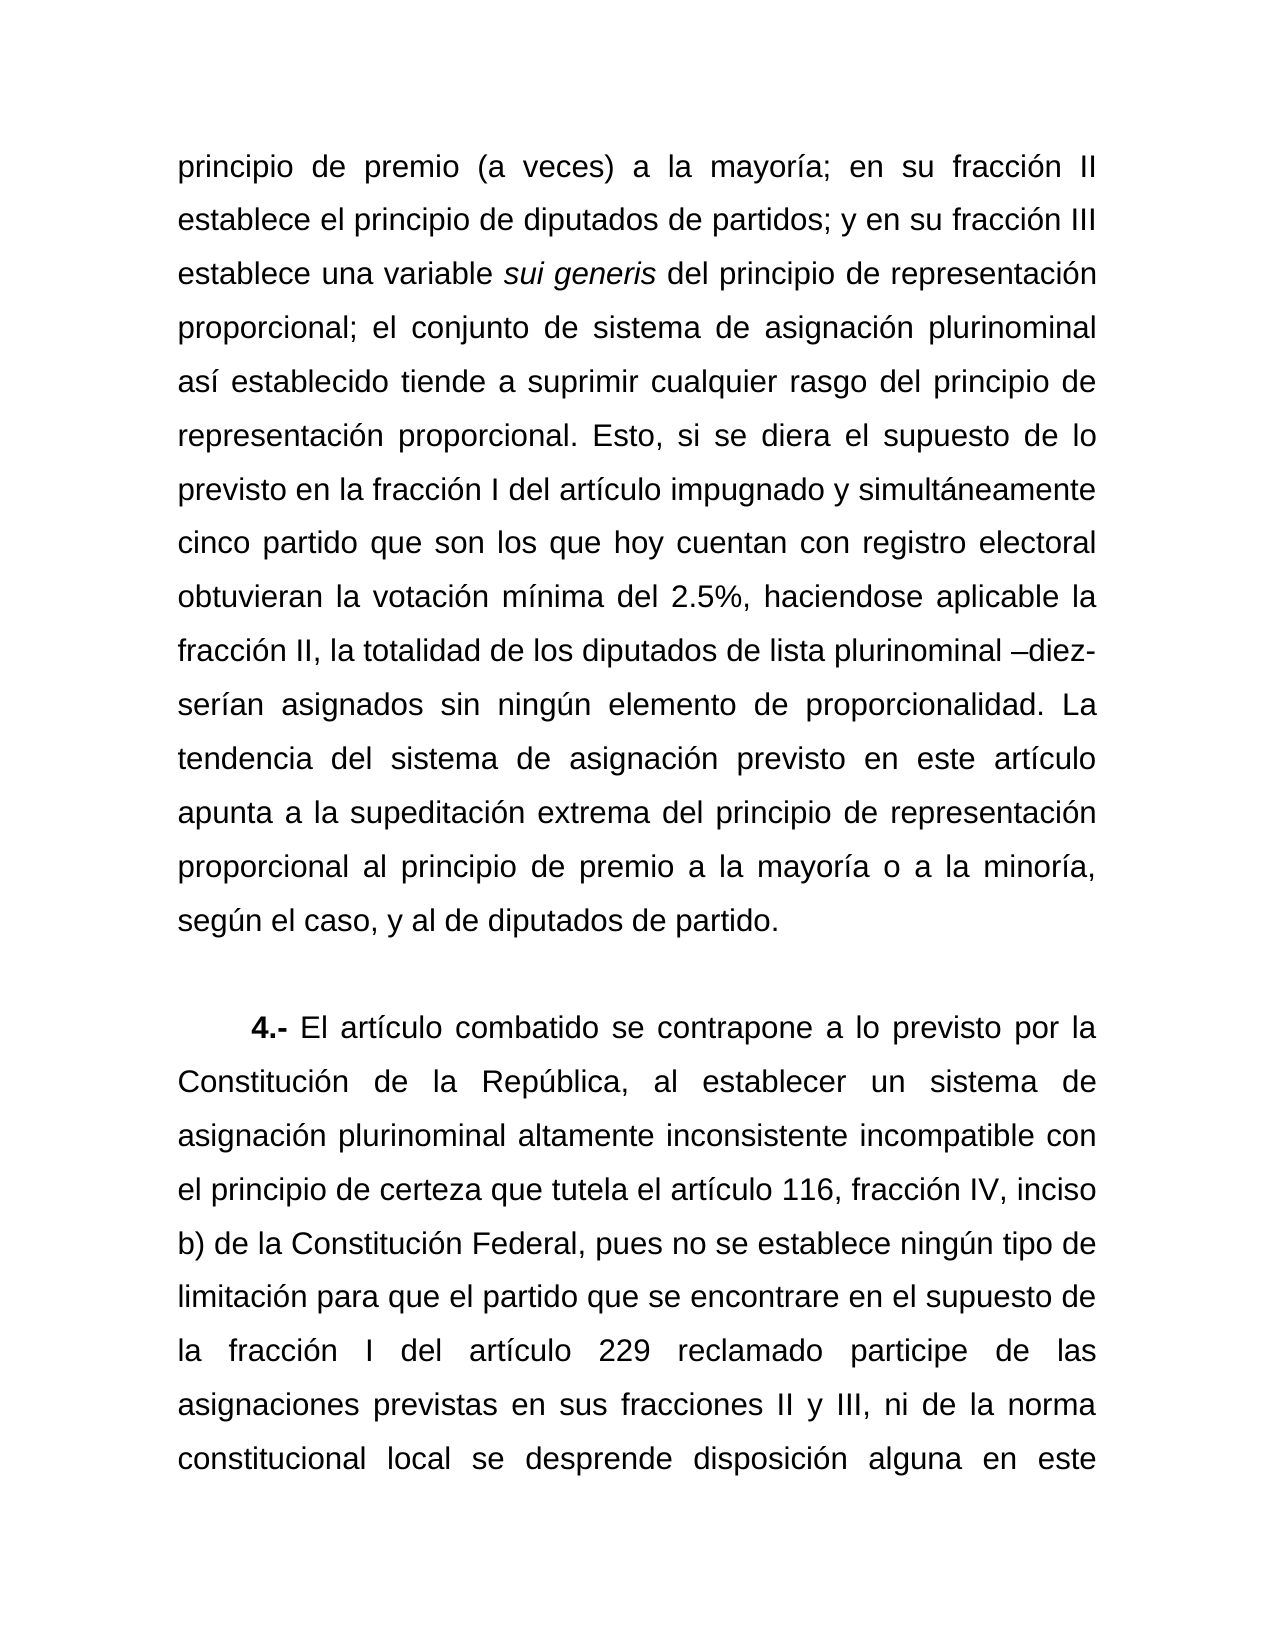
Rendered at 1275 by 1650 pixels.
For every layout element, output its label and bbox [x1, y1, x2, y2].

text [177, 148, 1098, 937]
text [177, 1009, 1098, 1476]
